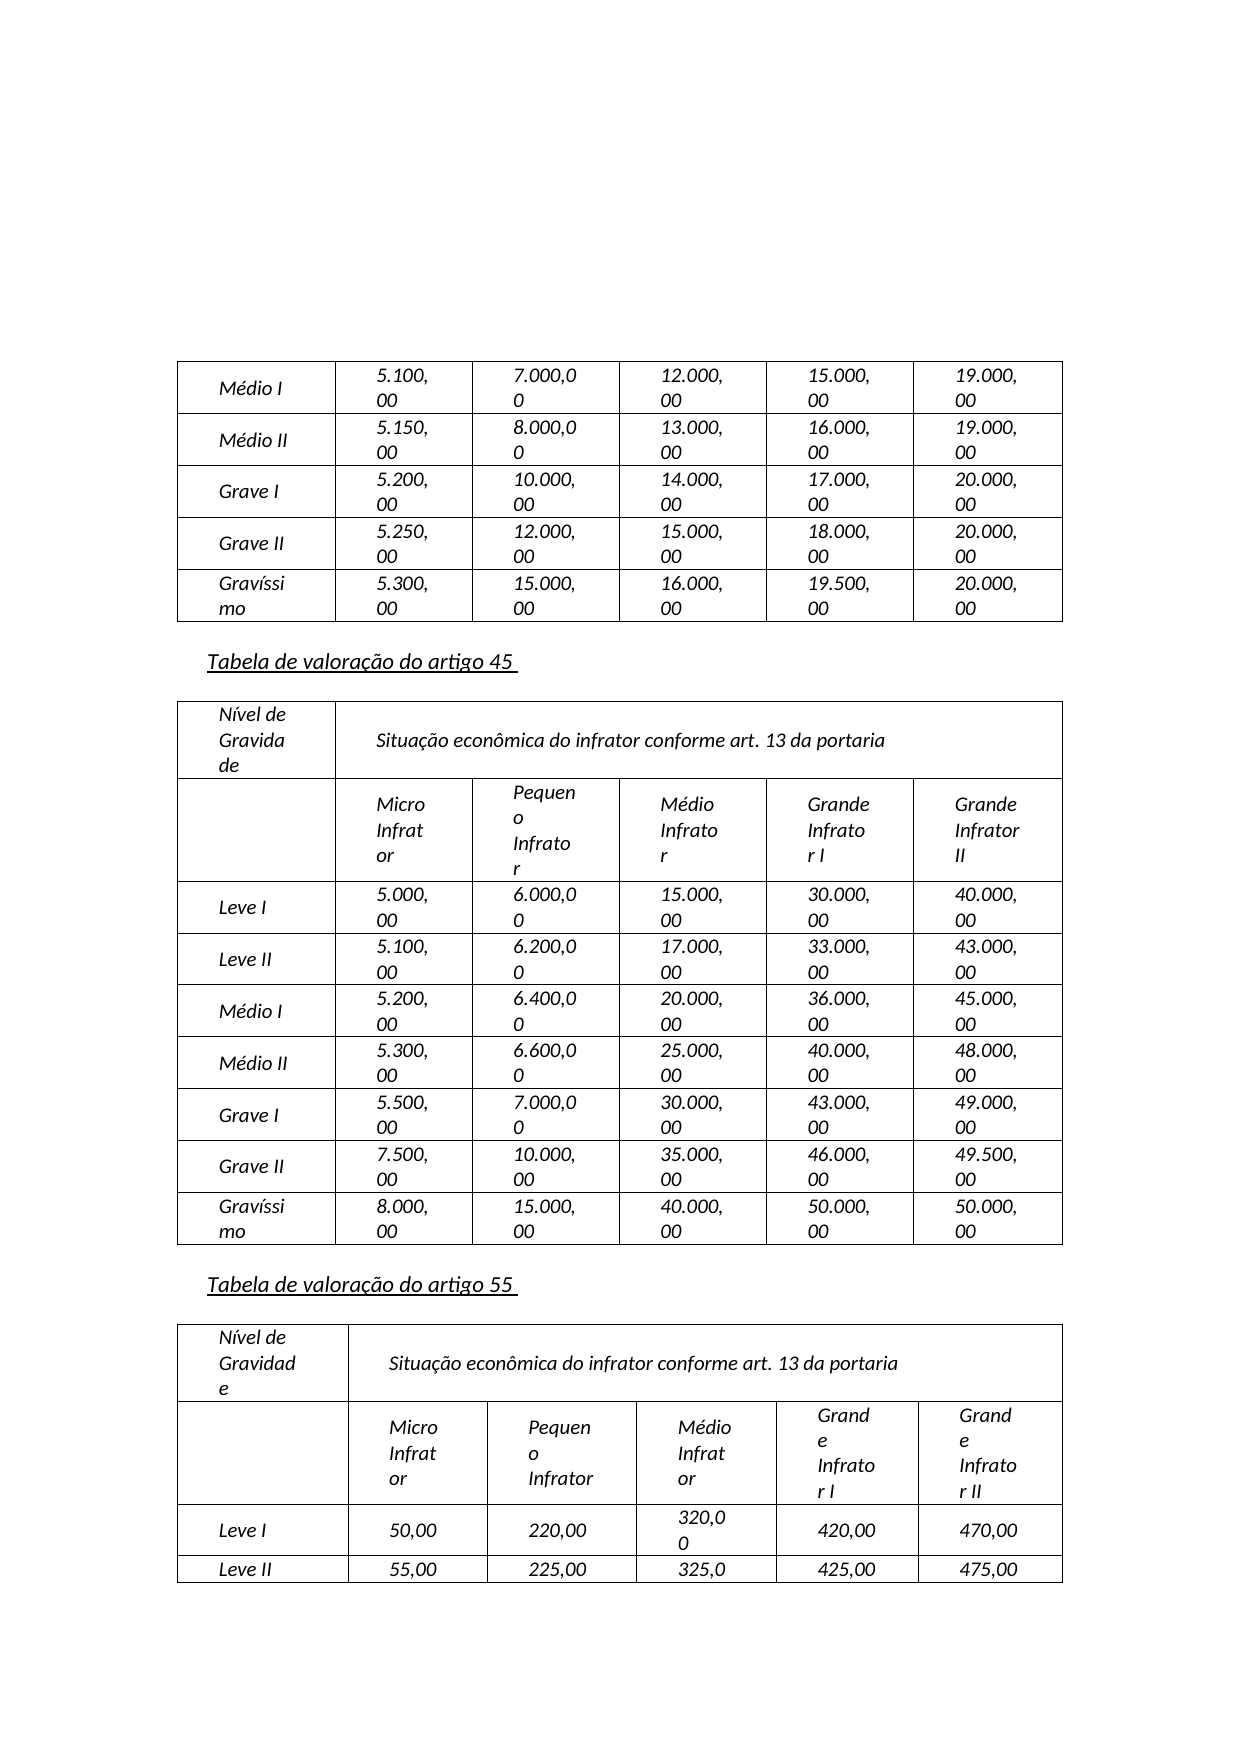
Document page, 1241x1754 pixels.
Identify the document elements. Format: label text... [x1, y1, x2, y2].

table_cell 49.000,00 [914, 1089, 1062, 1140]
table_cell Médio II [178, 1037, 335, 1088]
table_cell Micro Infrator [349, 1402, 487, 1503]
table_cell Grave II [178, 518, 335, 569]
table_cell 225,00 [488, 1556, 636, 1582]
table_cell 50,00 [349, 1505, 487, 1555]
table_cell Micro Infrator [336, 779, 472, 881]
table_cell 36.000,00 [767, 985, 913, 1036]
table_cell Grande Infrator II [914, 779, 1062, 881]
table_cell 17.000,00 [620, 934, 766, 984]
table_cell Médio I [178, 362, 335, 413]
table_cell 55,00 [349, 1556, 487, 1582]
table_cell 6.400,00 [473, 985, 619, 1036]
table_cell 420,00 [777, 1505, 918, 1555]
table_cell 10.000,00 [473, 466, 619, 517]
table_cell 15.000,00 [767, 362, 913, 413]
table_cell 16.000,00 [620, 570, 766, 621]
table_cell 45.000,00 [914, 985, 1062, 1036]
table_cell 425,00 [777, 1556, 918, 1582]
table_cell 25.000,00 [620, 1037, 766, 1088]
table_cell Médio Infrator [620, 779, 766, 881]
table_cell 5.150,00 [336, 414, 472, 465]
table_cell 50.000,00 [914, 1193, 1062, 1244]
table_cell Grande Infrator II [919, 1402, 1062, 1503]
table_cell 6.000,00 [473, 882, 619, 932]
table_cell 5.300,00 [336, 570, 472, 621]
table_cell Médio Infrator [637, 1402, 776, 1503]
table_cell 16.000,00 [767, 414, 913, 465]
table_cell Médio II [178, 414, 335, 465]
table_cell 19.500,00 [767, 570, 913, 621]
table_cell 20.000,00 [914, 518, 1062, 569]
table_cell Grande Infrator I [777, 1402, 918, 1503]
table_cell 30.000,00 [620, 1089, 766, 1140]
table_cell Leve II [178, 934, 335, 984]
table_cell 19.000,00 [914, 362, 1062, 413]
table_cell Leve I [178, 1505, 348, 1555]
table_cell 5.200,00 [336, 985, 472, 1036]
table_cell 475,00 [919, 1556, 1062, 1582]
table_cell 43.000,00 [914, 934, 1062, 984]
table_cell 15.000,00 [473, 1193, 619, 1244]
table_cell Grave I [178, 1089, 335, 1140]
table_cell Gravíssimo [178, 570, 335, 621]
table_cell 40.000,00 [767, 1037, 913, 1088]
table_cell Grave I [178, 466, 335, 517]
table_cell 10.000,00 [473, 1141, 619, 1192]
table_header Nível de Gravidade [178, 702, 335, 778]
table_cell 220,00 [488, 1505, 636, 1555]
table_cell Médio I [178, 985, 335, 1036]
table_cell 48.000,00 [914, 1037, 1062, 1088]
table_cell Pequeno Infrator [488, 1402, 636, 1503]
table_cell 17.000,00 [767, 466, 913, 517]
table_cell Leve I [178, 882, 335, 932]
table_cell 40.000,00 [914, 882, 1062, 932]
table_cell 8.000,00 [336, 1193, 472, 1244]
table_cell [178, 779, 335, 881]
table_cell 320,00 [637, 1505, 776, 1555]
table_cell 5.250,00 [336, 518, 472, 569]
table_cell 46.000,00 [767, 1141, 913, 1192]
table_cell Grande Infrator I [767, 779, 913, 881]
table_cell 30.000,00 [767, 882, 913, 932]
table_cell 5.500,00 [336, 1089, 472, 1140]
table_cell 5.000,00 [336, 882, 472, 932]
table_cell 6.200,00 [473, 934, 619, 984]
table_cell 15.000,00 [620, 882, 766, 932]
table_cell Pequeno Infrator [473, 779, 619, 881]
table_header Situação econômica do infrator conforme art. 13 da portaria [336, 702, 1062, 778]
table_cell 50.000,00 [767, 1193, 913, 1244]
table_cell Gravíssimo [178, 1193, 335, 1244]
table_cell Grave II [178, 1141, 335, 1192]
table_cell [178, 1402, 348, 1503]
table_cell 49.500,00 [914, 1141, 1062, 1192]
table_cell 43.000,00 [767, 1089, 913, 1140]
table_cell 15.000,00 [473, 570, 619, 621]
table_header Nível de Gravidade [178, 1325, 348, 1401]
table_cell 20.000,00 [914, 570, 1062, 621]
table_cell 15.000,00 [620, 518, 766, 569]
table_cell 470,00 [919, 1505, 1062, 1555]
table_cell 40.000,00 [620, 1193, 766, 1244]
table_cell 8.000,00 [473, 414, 619, 465]
table_cell 5.100,00 [336, 934, 472, 984]
table_cell 5.100,00 [336, 362, 472, 413]
table_cell 20.000,00 [914, 466, 1062, 517]
table_cell 19.000,00 [914, 414, 1062, 465]
table_cell 13.000,00 [620, 414, 766, 465]
table_cell 5.200,00 [336, 466, 472, 517]
table_cell 6.600,00 [473, 1037, 619, 1088]
text Tabela de valoração do artigo 55 [207, 1270, 1033, 1298]
table_cell 12.000,00 [473, 518, 619, 569]
table_cell 5.300,00 [336, 1037, 472, 1088]
table_cell 7.000,00 [473, 1089, 619, 1140]
table_cell 35.000,00 [620, 1141, 766, 1192]
table_cell 33.000,00 [767, 934, 913, 984]
table_cell Leve II [178, 1556, 348, 1582]
table_cell 18.000,00 [767, 518, 913, 569]
table_cell 7.000,00 [473, 362, 619, 413]
table_cell 14.000,00 [620, 466, 766, 517]
text Tabela de valoração do artigo 45 [207, 647, 1033, 675]
table_cell 7.500,00 [336, 1141, 472, 1192]
table_cell 12.000,00 [620, 362, 766, 413]
table_cell 325,00 [637, 1556, 776, 1582]
table_header Situação econômica do infrator conforme art. 13 da portaria [349, 1325, 1062, 1401]
table_cell 20.000,00 [620, 985, 766, 1036]
